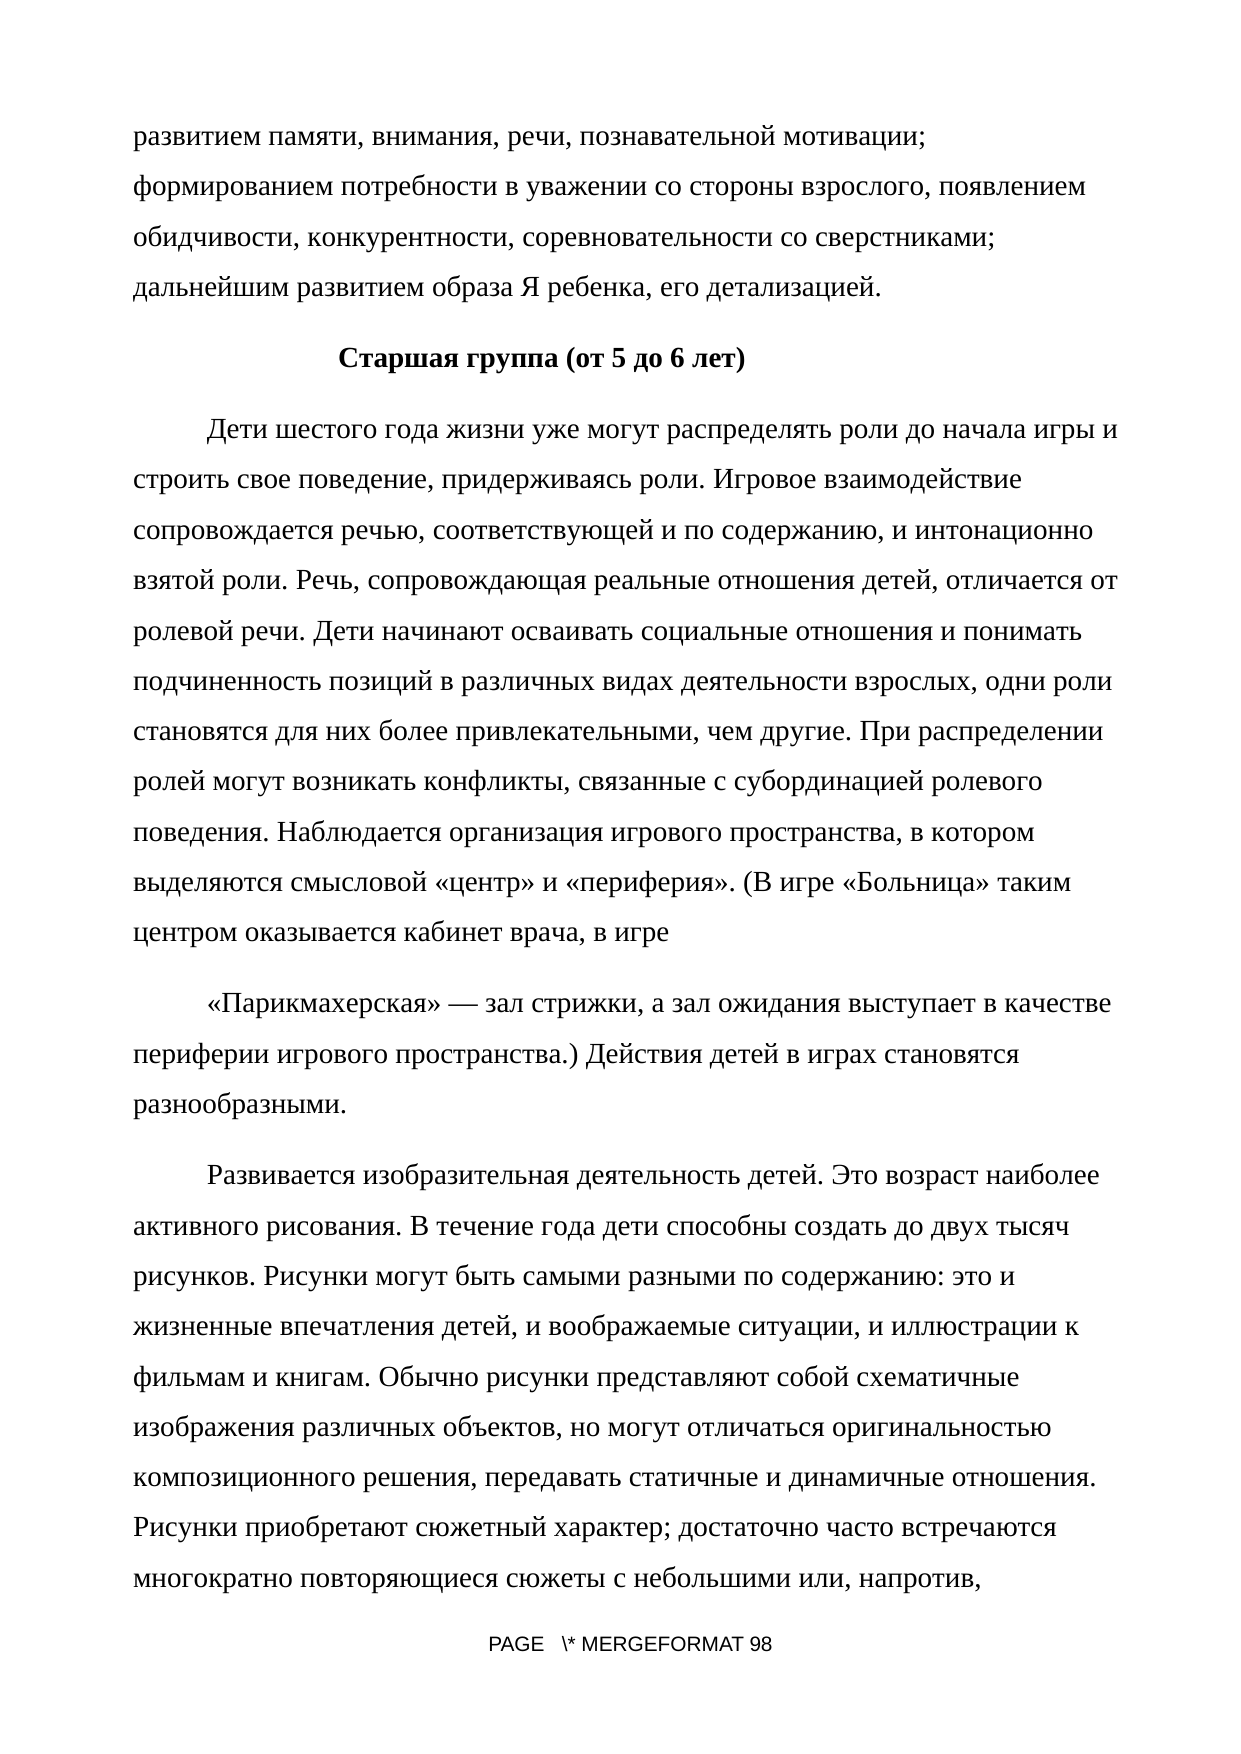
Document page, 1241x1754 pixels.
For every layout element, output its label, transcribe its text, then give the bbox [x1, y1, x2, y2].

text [133, 118, 1122, 303]
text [133, 1157, 1122, 1593]
text Дети шестого года жизни уже могут распределять роли до начала игры и строить свое поведение, придерживаясь роли. Игровое взаимодействие сопровождается речью, соответствующей и по содержанию, и интонационно взятой роли. Речь, сопровождающая реальные отношения детей, отличается от ролевой речи. Дети начинают осваивать социальные отношения и понимать подчиненность позиций в различных видах деятельности взрослых, одни роли становятся для них более привлекательными, чем другие. При распределении ролей могут возникать конфликты, связанные с субординацией ролевого поведения. Наблюдается организация игрового пространства, в котором выделяются смысловой «центр» и «периферия». (В игре «Больница» таким центром оказывается кабинет врача, в игре [133, 411, 1122, 948]
text Старшая группа (от 5 до 6 лет) [133, 340, 1122, 374]
text «Парикмахерская» — зал стрижки, а зал ожидания выступает в качестве периферии игрового пространства.) Действия детей в играх становятся разнообразными. [133, 986, 1122, 1120]
